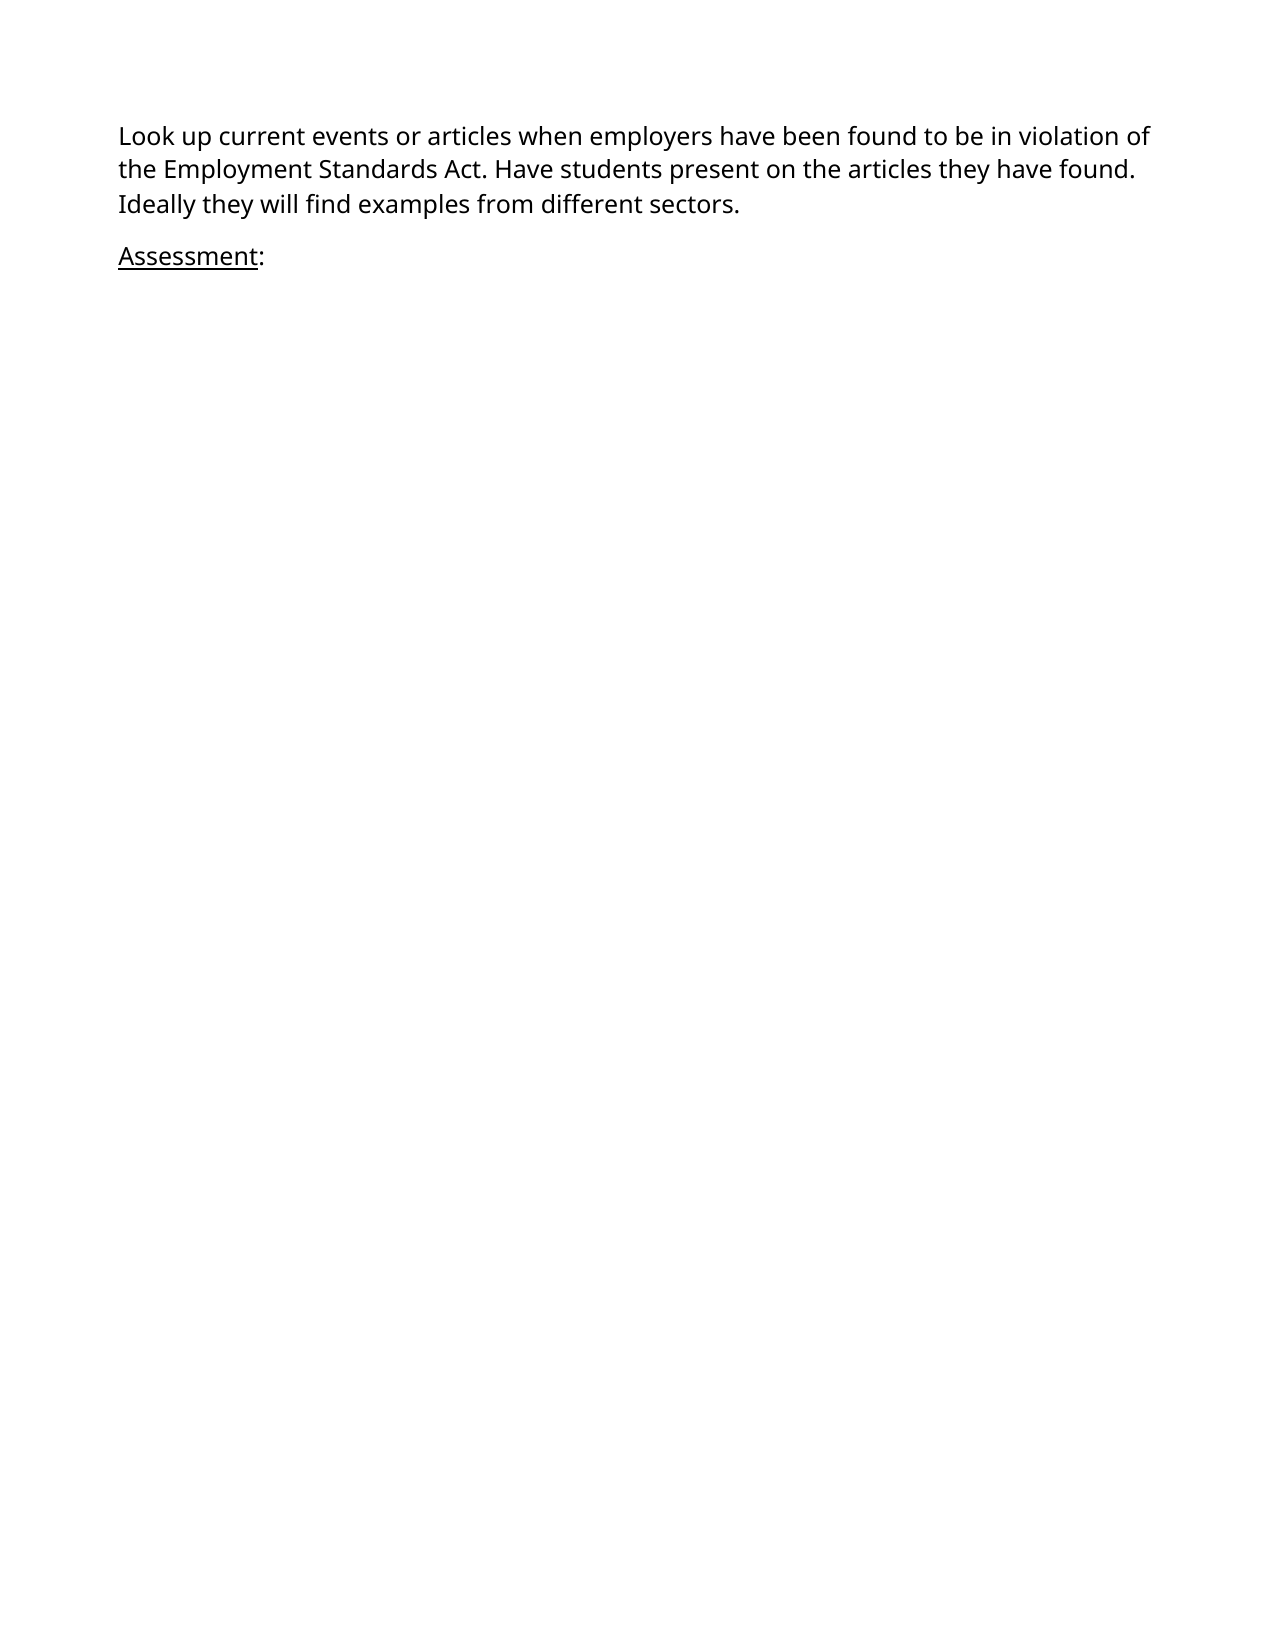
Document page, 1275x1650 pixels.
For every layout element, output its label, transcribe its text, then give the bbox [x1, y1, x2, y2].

text Look up current events or articles when employers have been found to be in violation of the Employment Standards Act. Have students present on the articles they have found. Ideally they will find examples from different sectors. [118, 118, 1157, 220]
text Assessment: [118, 239, 1157, 273]
